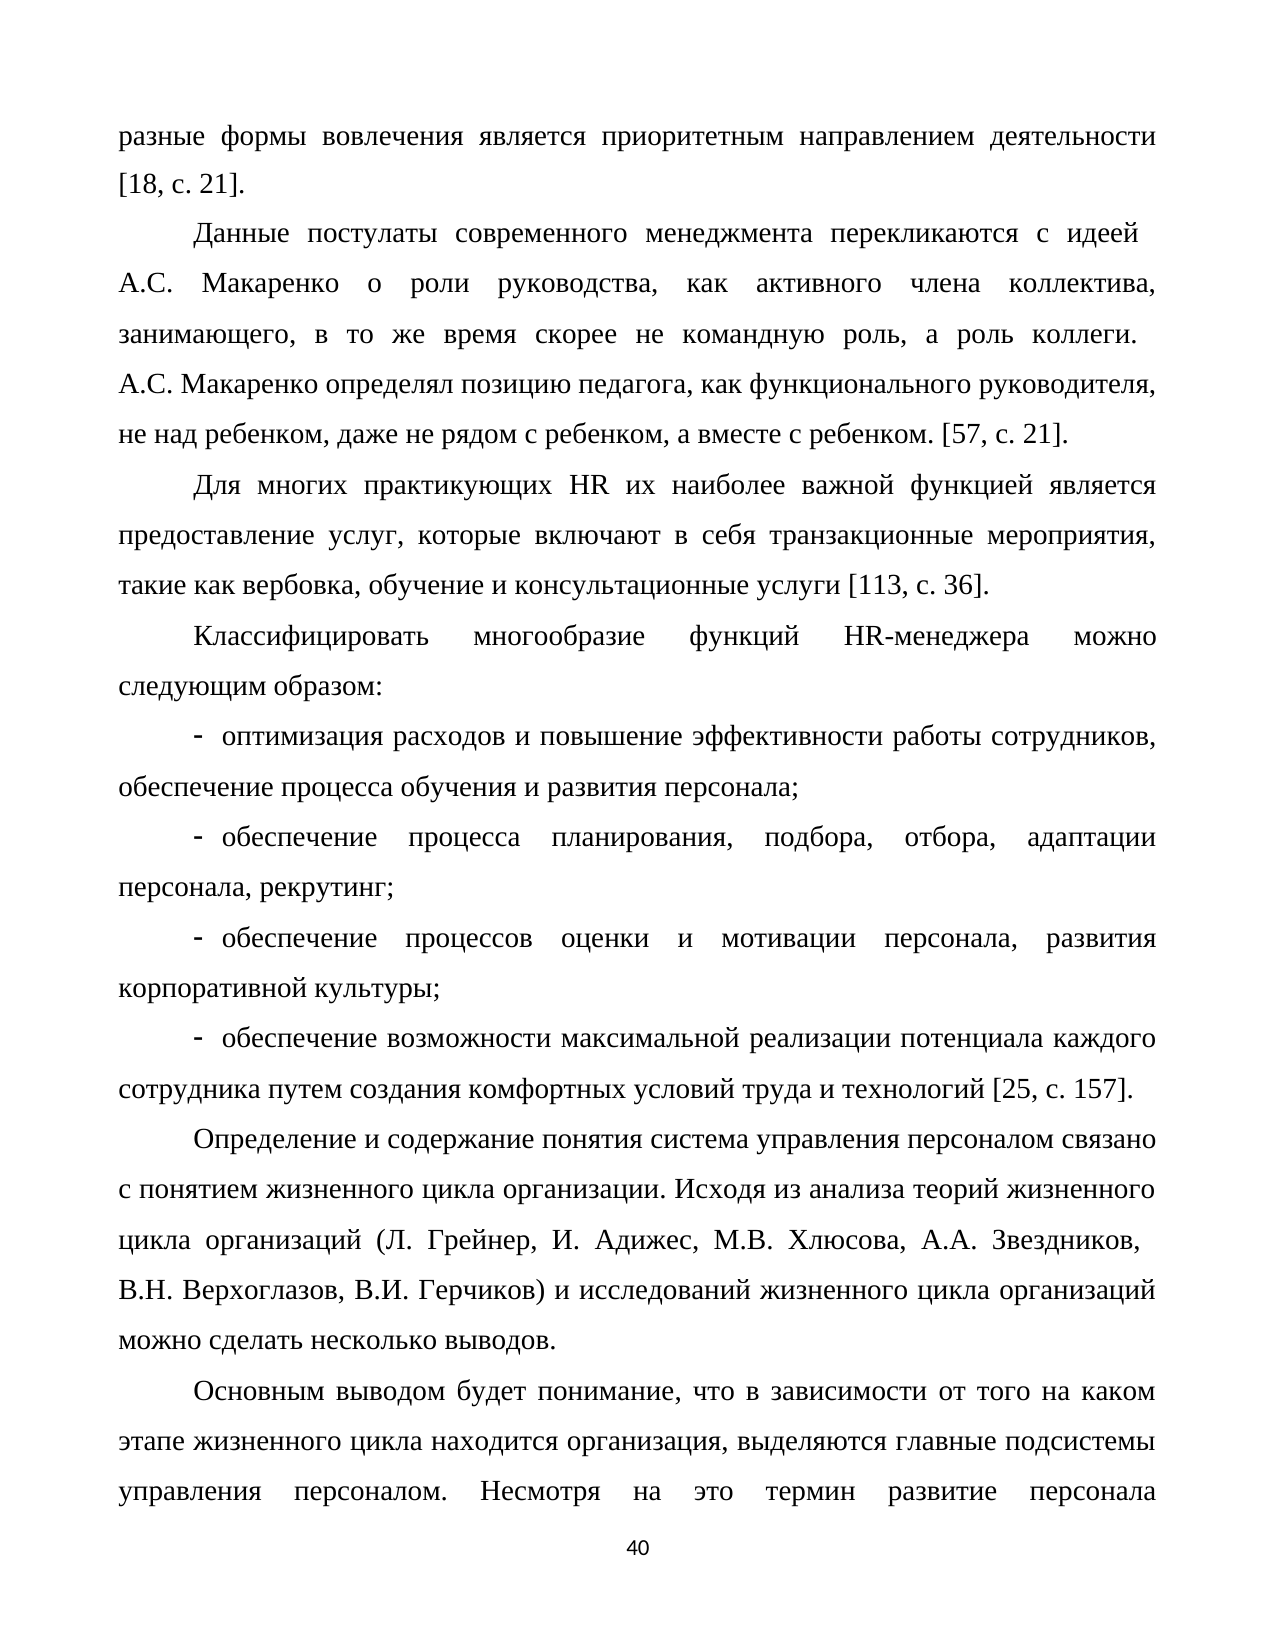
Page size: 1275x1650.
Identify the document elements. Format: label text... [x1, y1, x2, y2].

list оптимизация расходов и повышение эффективности работы сотрудников, обеспечение процесса обучения и развития персонала; [118, 718, 1157, 802]
text Данные постулаты современного менеджмента перекликаются с идеей А.С. Макаренко о роли руководства, как активного члена коллектива, занимающего, в то же время скорее не командную роль, а роль коллеги. А.С. Макаренко определял позицию педагога, как функционального руководителя, не над ребенком, даже не рядом с ребенком, а вместе с ребенком. [57, с. 21]. [118, 215, 1157, 450]
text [118, 118, 1157, 200]
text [118, 1373, 1157, 1507]
text Классифицировать многообразие функций HR-менеджера можно следующим образом: [118, 618, 1157, 702]
text Для многих практикующих HR их наиболее важной функцией является предоставление услуг, которые включают в себя транзакционные мероприятия, такие как вербовка, обучение и консультационные услуги [113, с. 36]. [118, 467, 1157, 601]
text Определение и содержание понятия система управления персоналом связано с понятием жизненного цикла организации. Исходя из анализа теорий жизненного цикла организаций (Л. Грейнер, И. Адижес, М.В. Хлюсова, А.А. Звездников, В.Н. Верхоглазов, В.И. Герчиков) и исследований жизненного цикла организаций можно сделать несколько выводов. [118, 1121, 1157, 1356]
list обеспечение возможности максимальной реализации потенциала каждого сотрудника путем создания комфортных условий труда и технологий [25, с. 157]. [118, 1021, 1157, 1104]
list обеспечение процессов оценки и мотивации персонала, развития корпоративной культуры; [118, 920, 1157, 1004]
list обеспечение процесса планирования, подбора, отбора, адаптации персонала, рекрутинг; [118, 819, 1157, 903]
